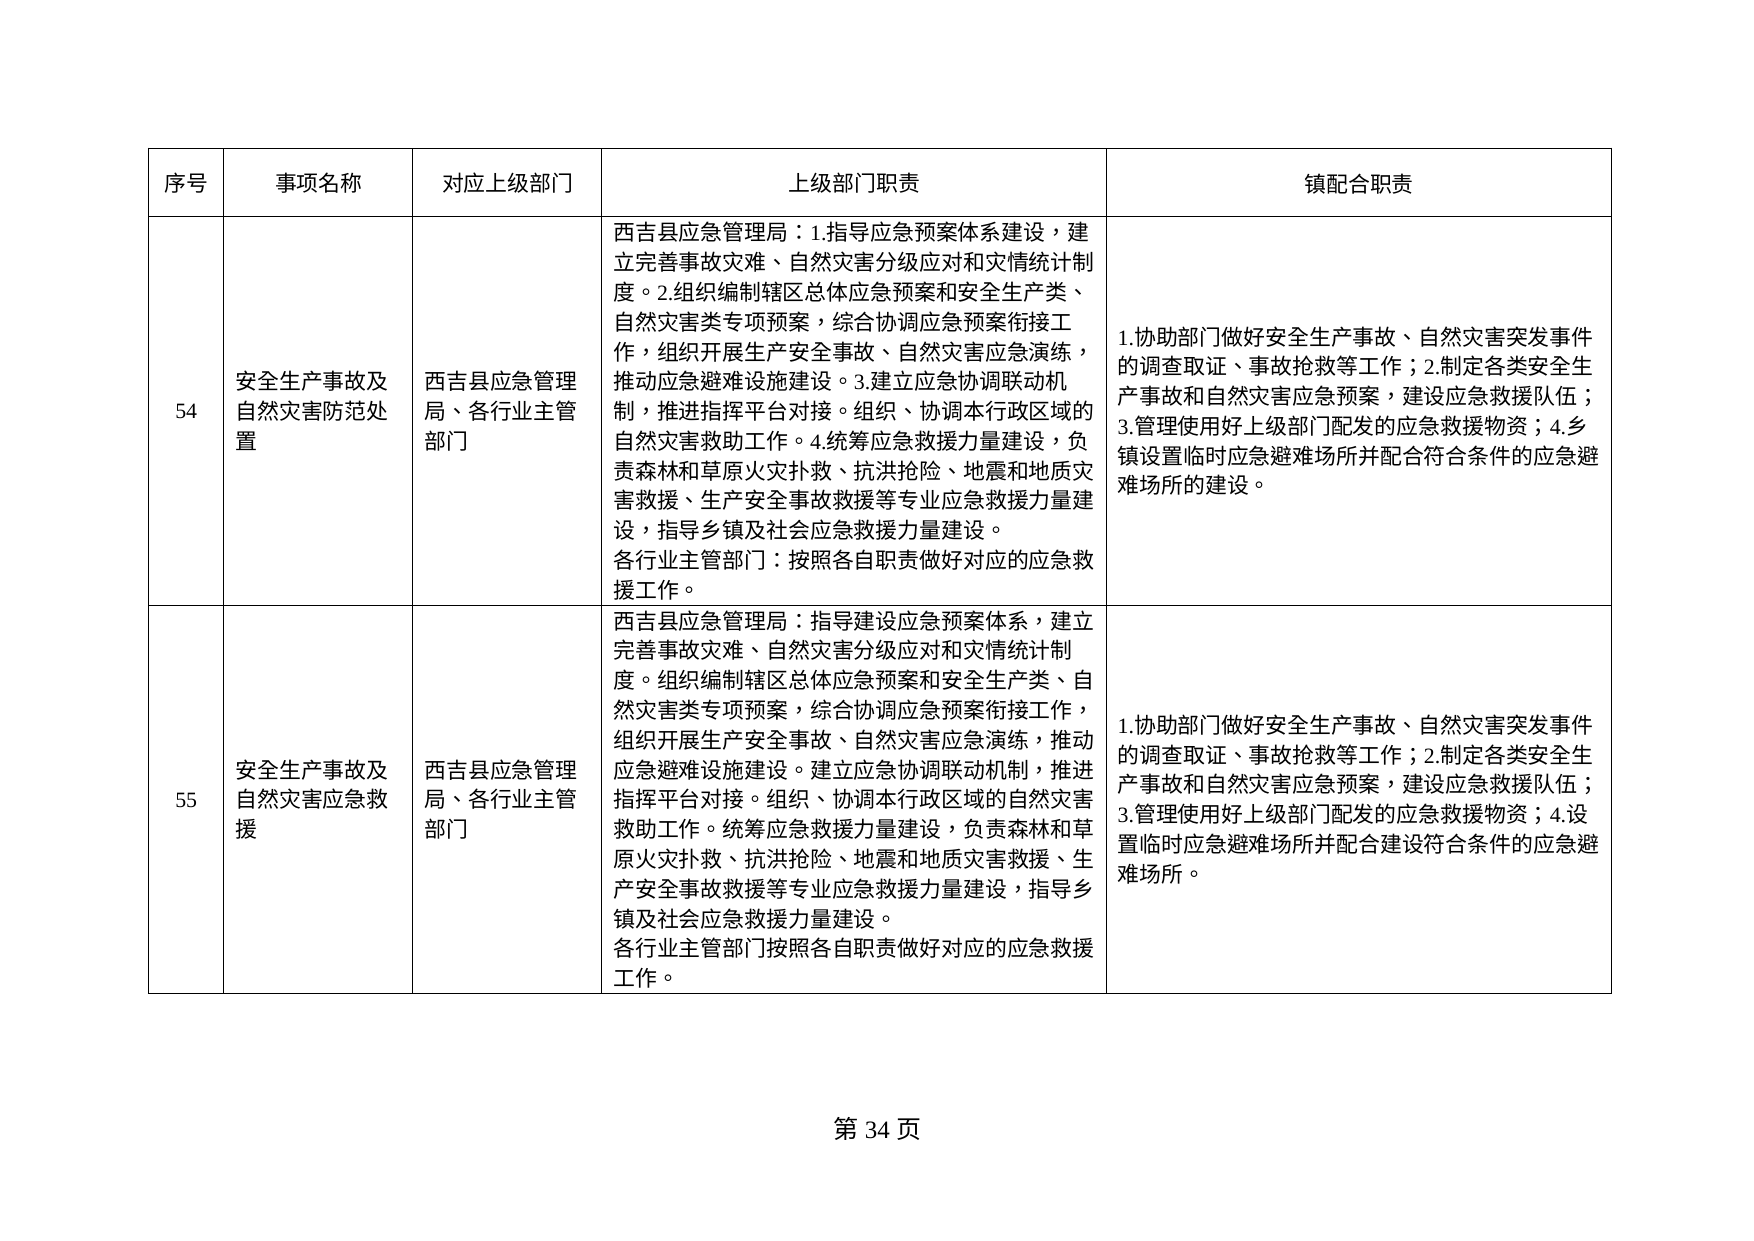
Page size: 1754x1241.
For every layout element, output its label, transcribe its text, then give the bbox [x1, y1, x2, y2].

table_cell 1.协助部门做好安全生产事故、自然灾害突发事件的调查取证、事故抢救等工作；2.制定各类安全生产事故和自然灾害应急预案，建设应急救援队伍；3.管理使用好上级部门配发的应急救援物资；4.乡镇设置临时应急避难场所并配合符合条件的应急避难场所的建设。 [1107, 217, 1611, 604]
table_header 事项名称 [224, 149, 412, 216]
table_cell 安全生产事故及自然灾害防范处置 [224, 217, 412, 604]
table_header 序号 [149, 149, 223, 216]
table_header 镇配合职责 [1107, 149, 1611, 216]
table_cell 西吉县应急管理局：1.指导应急预案体系建设，建立完善事故灾难、自然灾害分级应对和灾情统计制度。2.组织编制辖区总体应急预案和安全生产类、自然灾害类专项预案，综合协调应急预案衔接工作，组织开展生产安全事故、自然灾害应急演练，推动应急避难设施建设。3.建立应急协调联动机制，推进指挥平台对接。组织、协调本行政区域的自然灾害救助工作。4.统筹应急救援力量建设，负责森林和草原火灾扑救、抗洪抢险、地震和地质灾害救援、生产安全事故救援等专业应急救援力量建设，指导乡镇及社会应急救援力量建设。 各行业主管部门：按照各自职责做好对应的应急救援工作。 [602, 217, 1106, 604]
table_cell 安全生产事故及自然灾害应急救援 [224, 606, 412, 993]
table_cell 54 [149, 217, 223, 604]
table_cell 55 [149, 606, 223, 993]
table_cell 1.协助部门做好安全生产事故、自然灾害突发事件的调查取证、事故抢救等工作；2.制定各类安全生产事故和自然灾害应急预案，建设应急救援队伍；3.管理使用好上级部门配发的应急救援物资；4.设置临时应急避难场所并配合建设符合条件的应急避难场所。 [1107, 606, 1611, 993]
table_cell 西吉县应急管理局、各行业主管部门 [413, 606, 601, 993]
table_header 上级部门职责 [602, 149, 1106, 216]
table_cell 西吉县应急管理局：指导建设应急预案体系，建立完善事故灾难、自然灾害分级应对和灾情统计制度。组织编制辖区总体应急预案和安全生产类、自然灾害类专项预案，综合协调应急预案衔接工作，组织开展生产安全事故、自然灾害应急演练，推动应急避难设施建设。建立应急协调联动机制，推进指挥平台对接。组织、协调本行政区域的自然灾害救助工作。统筹应急救援力量建设，负责森林和草原火灾扑救、抗洪抢险、地震和地质灾害救援、生产安全事故救援等专业应急救援力量建设，指导乡镇及社会应急救援力量建设。 各行业主管部门按照各自职责做好对应的应急救援工作。 [602, 606, 1106, 993]
table_header 对应上级部门 [413, 149, 601, 216]
table_cell 西吉县应急管理局、各行业主管部门 [413, 217, 601, 604]
